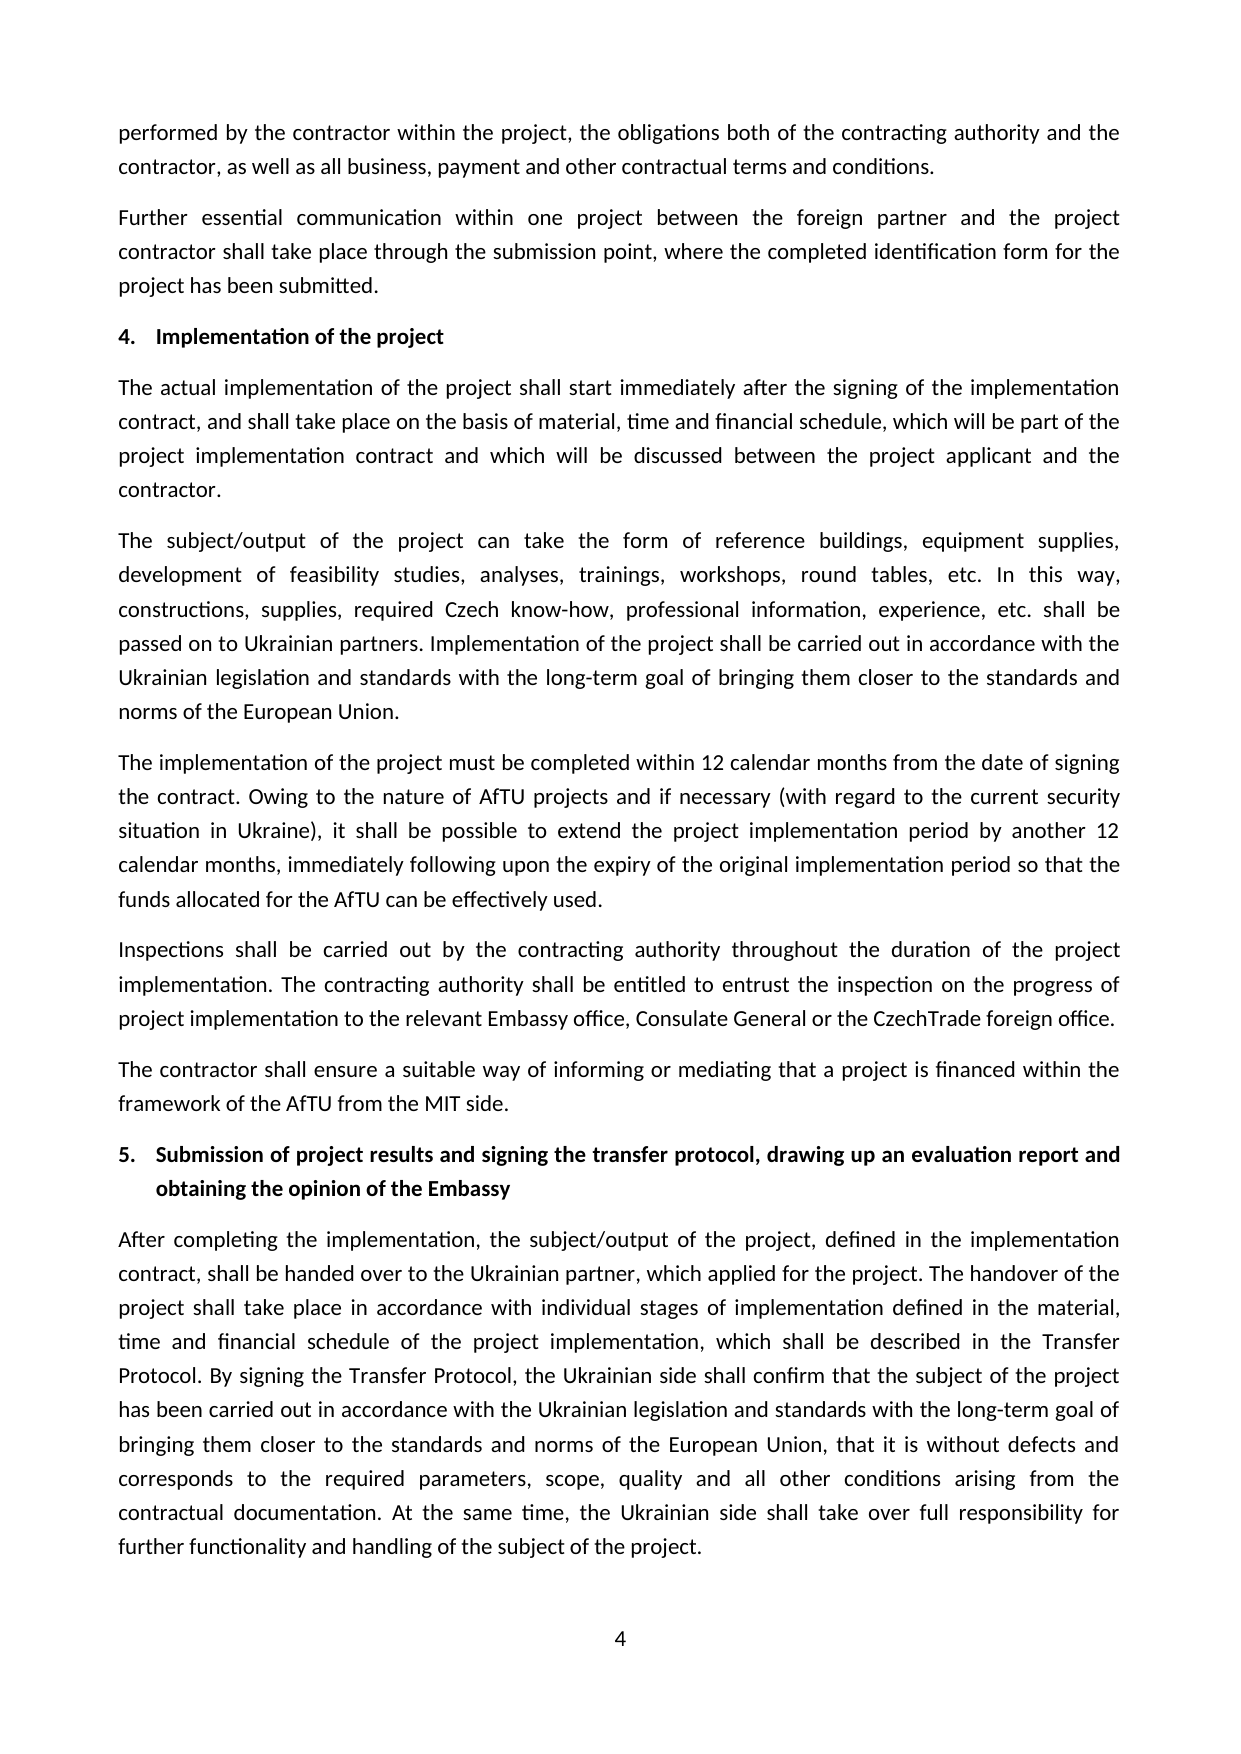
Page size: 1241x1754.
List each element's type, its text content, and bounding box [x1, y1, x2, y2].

text Inspections shall be carried out by the contracting authority throughout the duration of the project implementation. The contracting authority shall be entitled to entrust the inspection on the progress of project implementation to the relevant Embassy office, Consulate General or the CzechTrade foreign office. [118, 936, 1122, 1032]
list Implementation of the project [118, 322, 1122, 350]
text The subject/output of the project can take the form of reference buildings, equipment supplies, development of feasibility studies, analyses, trainings, workshops, round tables, etc. In this way, constructions, supplies, required Czech know-how, professional information, experience, etc. shall be passed on to Ukrainian partners. Implementation of the project shall be carried out in accordance with the Ukrainian legislation and standards with the long-term goal of bringing them closer to the standards and norms of the European Union. [118, 526, 1122, 725]
text The contractor shall ensure a suitable way of informing or mediating that a project is financed within the framework of the AfTU from the MIT side. [118, 1055, 1122, 1117]
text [118, 118, 1122, 180]
text Further essential communication within one project between the foreign partner and the project contractor shall take place through the submission point, where the completed identification form for the project has been submitted. [118, 203, 1122, 299]
list Submission of project results and signing the transfer protocol, drawing up an evaluation report and obtaining the opinion of the Embassy [118, 1140, 1122, 1202]
text After completing the implementation, the subject/output of the project, defined in the implementation contract, shall be handed over to the Ukrainian partner, which applied for the project. The handover of the project shall take place in accordance with individual stages of implementation defined in the material, time and financial schedule of the project implementation, which shall be described in the Transfer Protocol. By signing the Transfer Protocol, the Ukrainian side shall confirm that the subject of the project has been carried out in accordance with the Ukrainian legislation and standards with the long-term goal of bringing them closer to the standards and norms of the European Union, that it is without defects and corresponds to the required parameters, scope, quality and all other conditions arising from the contractual documentation. At the same time, the Ukrainian side shall take over full responsibility for further functionality and handling of the subject of the project. [118, 1225, 1122, 1560]
text The implementation of the project must be completed within 12 calendar months from the date of signing the contract. Owing to the nature of AfTU projects and if necessary (with regard to the current security situation in Ukraine), it shall be possible to extend the project implementation period by another 12 calendar months, immediately following upon the expiry of the original implementation period so that the funds allocated for the AfTU can be effectively used. [118, 748, 1122, 913]
text The actual implementation of the project shall start immediately after the signing of the implementation contract, and shall take place on the basis of material, time and financial schedule, which will be part of the project implementation contract and which will be discussed between the project applicant and the contractor. [118, 373, 1122, 504]
